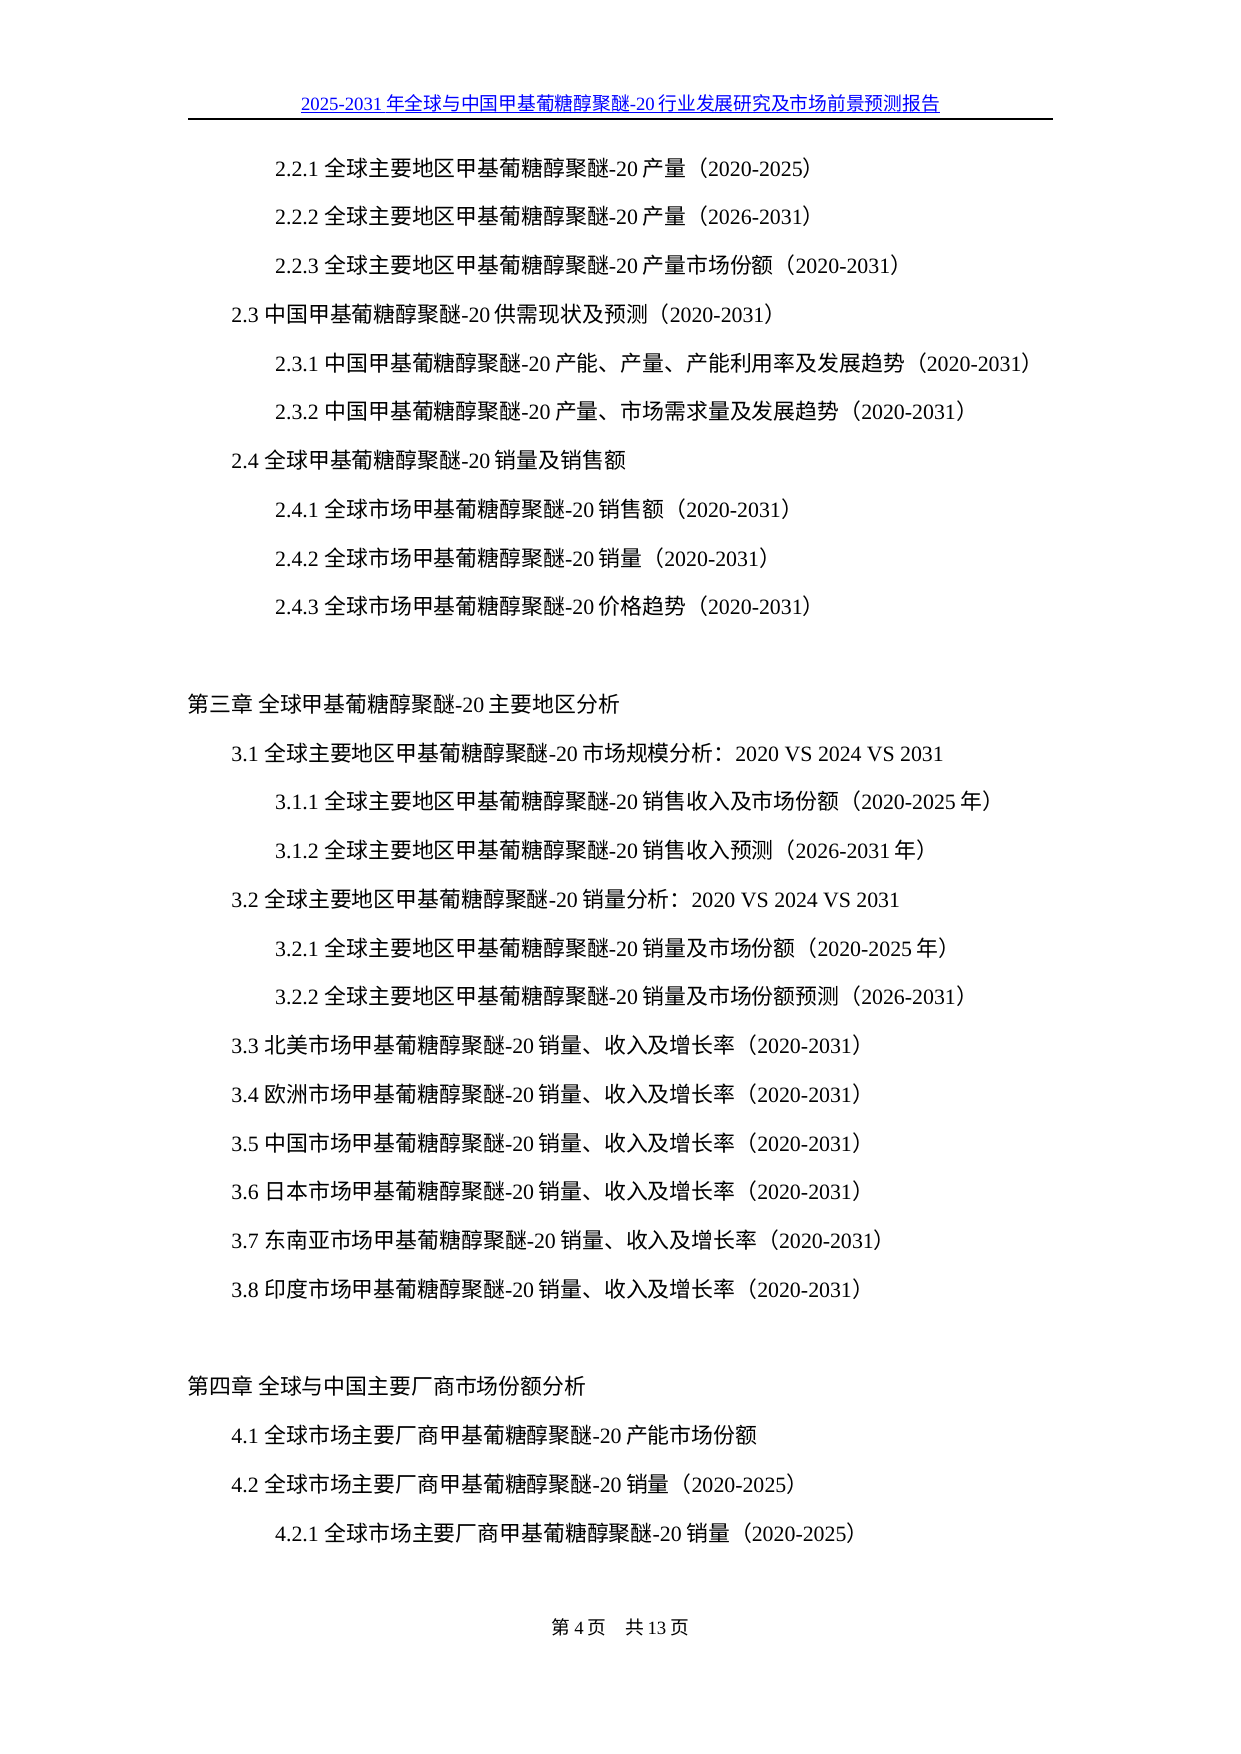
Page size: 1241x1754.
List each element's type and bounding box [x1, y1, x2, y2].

text [187, 150, 1053, 1548]
